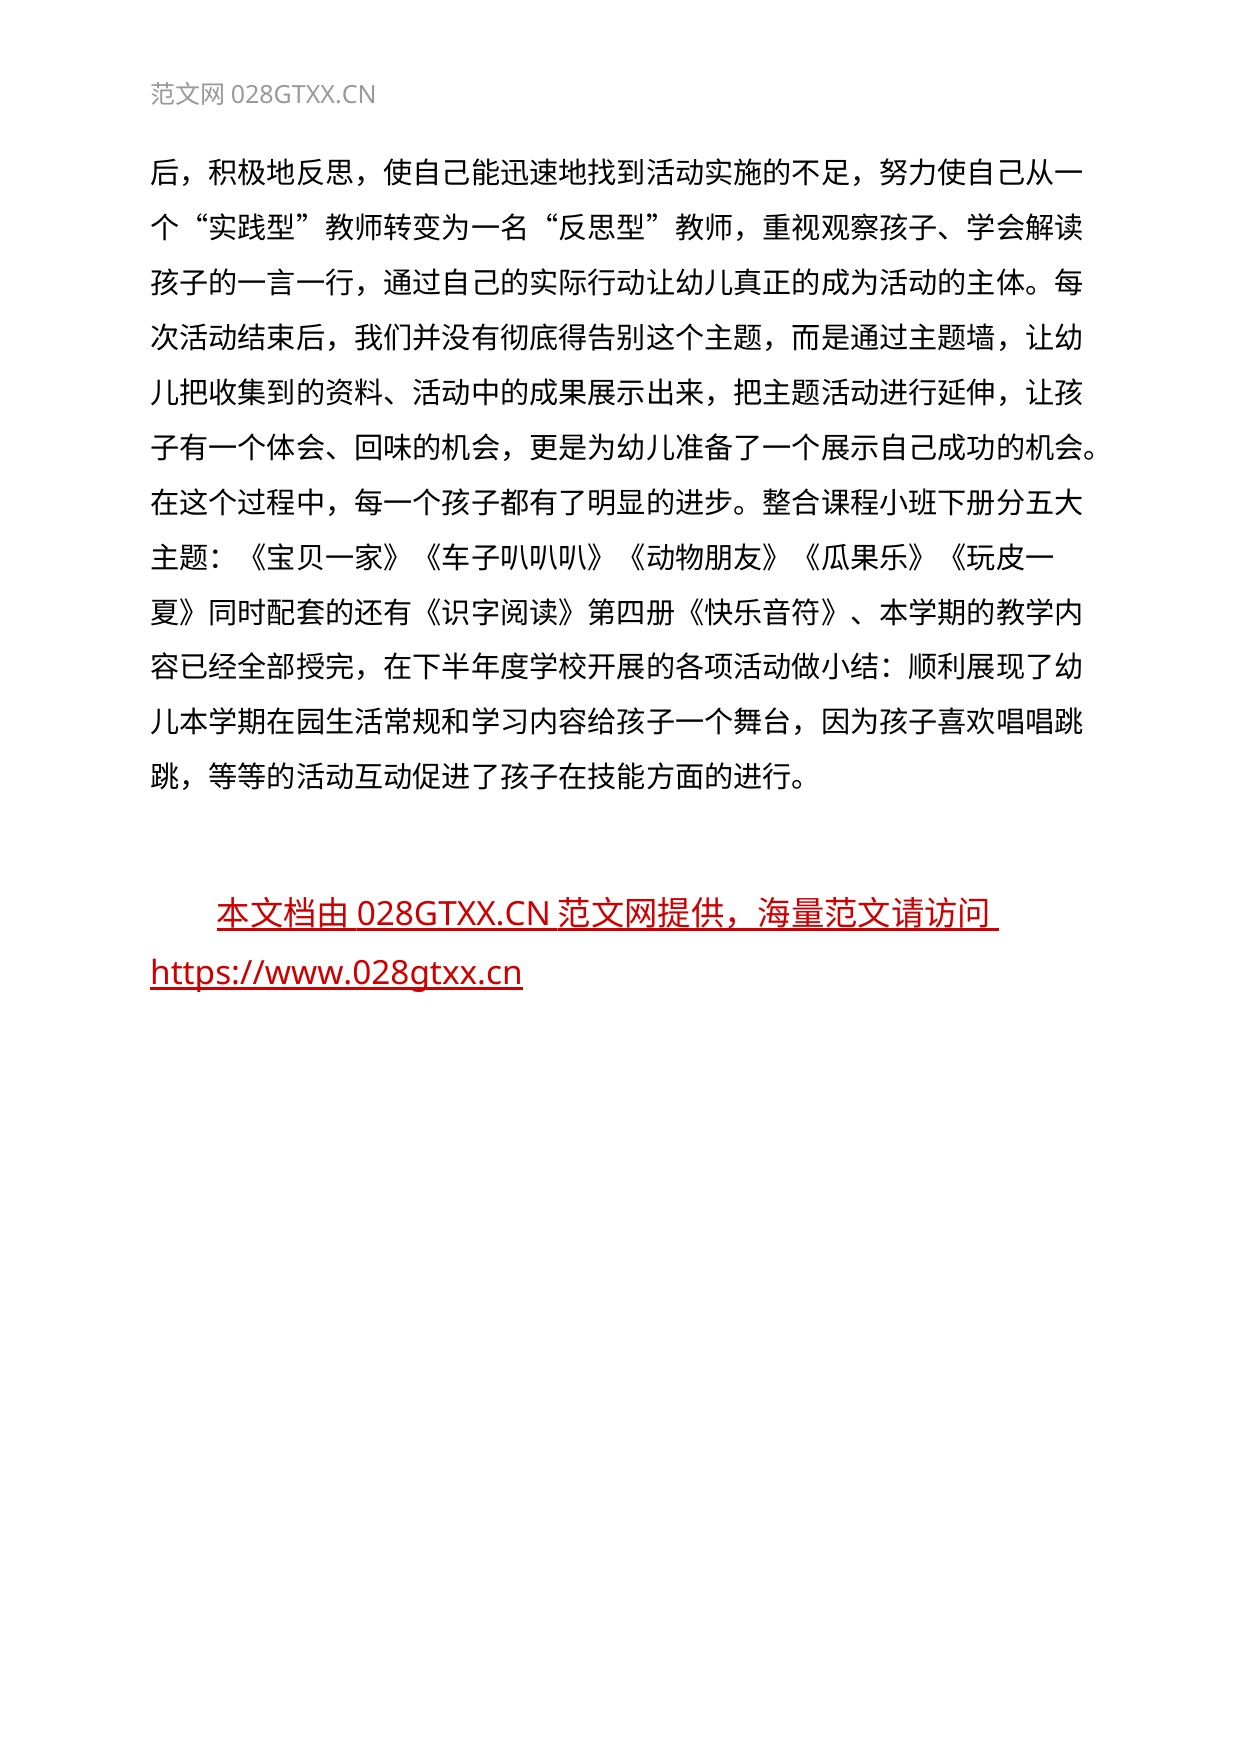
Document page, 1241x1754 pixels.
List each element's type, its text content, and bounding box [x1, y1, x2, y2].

text 本文档由028GTXX.CN范文网提供，海量范文请访问 https://www.028gtxx.cn [150, 887, 1090, 994]
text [150, 150, 1090, 796]
